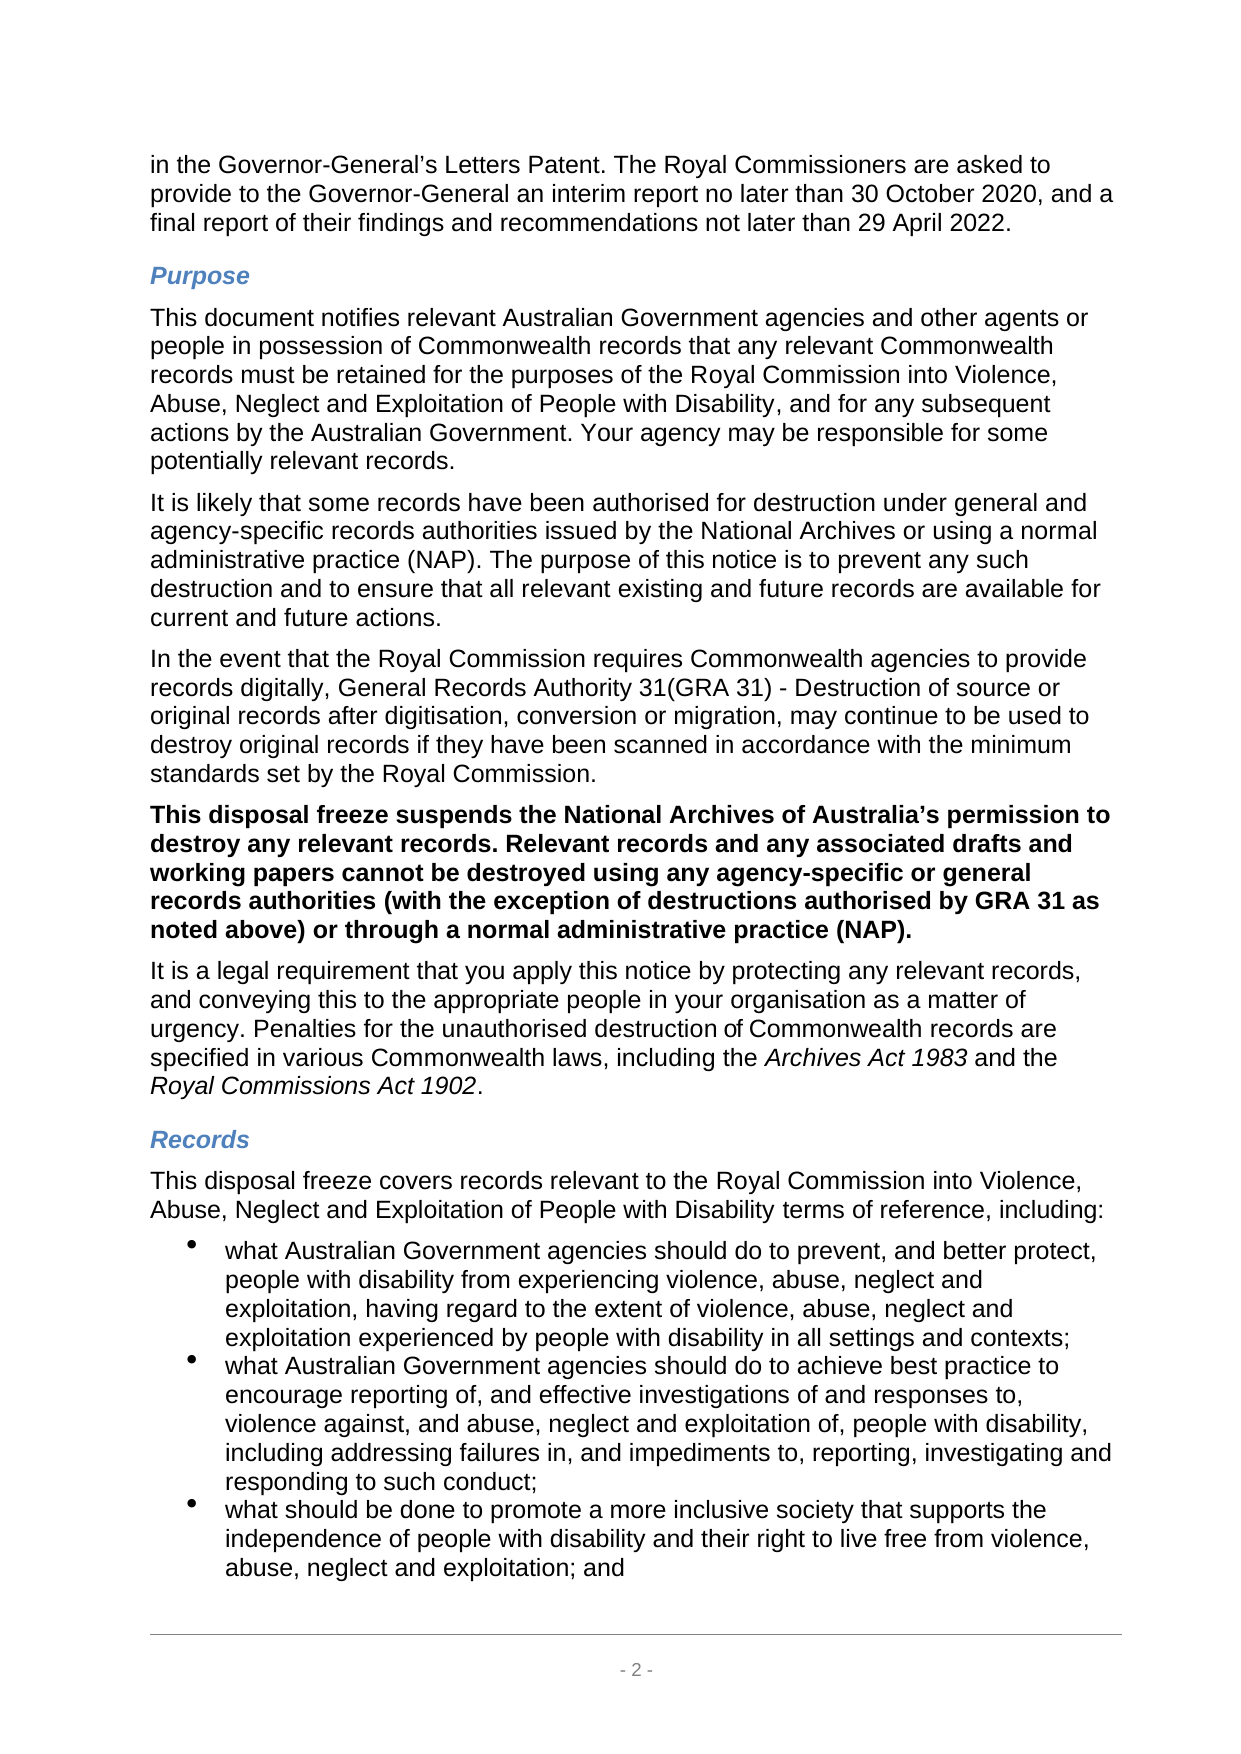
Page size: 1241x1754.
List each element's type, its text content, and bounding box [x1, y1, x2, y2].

text It is likely that some records have been authorised for destruction under general and agency-specific records authorities issued by the National Archives or using a normal administrative practice (NAP). The purpose of this notice is to prevent any such destruction and to ensure that all relevant existing and future records are available for current and future actions. [150, 487, 1122, 631]
subtitle Records [150, 1125, 1122, 1154]
text This disposal freeze suspends the National Archives of Australia’s permission to destroy any relevant records. Relevant records and any associated drafts and working papers cannot be destroyed using any agency-specific or general records authorities (with the exception of destructions authorised by GRA 31 as noted above) or through a normal administrative practice (NAP). [150, 800, 1122, 944]
list what Australian Government agencies should do to achieve best practice to encourage reporting of, and effective investigations of and responses to, violence against, and abuse, neglect and exploitation of, people with disability, including addressing failures in, and impediments to, reporting, investigating and responding to such conduct; [187, 1351, 1122, 1495]
text This disposal freeze covers records relevant to the Royal Commission into Violence, Abuse, Neglect and Exploitation of People with Disability terms of reference, including: [150, 1166, 1122, 1224]
list what should be done to promote a more inclusive society that supports the independence of people with disability and their right to live free from violence, abuse, neglect and exploitation; and [187, 1495, 1122, 1582]
text It is a legal requirement that you apply this notice by protecting any relevant records, and conveying this to the appropriate people in your organisation as a matter of urgency. Penalties for the unauthorised destruction of Commonwealth records are specified in various Commonwealth laws, including the Archives Act 1983 and the Royal Commissions Act 1902. [150, 956, 1122, 1100]
text In the event that the Royal Commission requires Commonwealth agencies to provide records digitally, General Records Authority 31(GRA 31) - Destruction of source or original records after digitisation, conversion or migration, may continue to be used to destroy original records if they have been scanned in accordance with the minimum standards set by the Royal Commission. [150, 644, 1122, 787]
text This document notifies relevant Australian Government agencies and other agents or people in possession of Commonwealth records that any relevant Commonwealth records must be retained for the purposes of the Royal Commission into Violence, Abuse, Neglect and Exploitation of People with Disability, and for any subsequent actions by the Australian Government. Your agency may be responsible for some potentially relevant records. [150, 302, 1122, 475]
list what Australian Government agencies should do to prevent, and better protect, people with disability from experiencing violence, abuse, neglect and exploitation, having regard to the extent of violence, abuse, neglect and exploitation experienced by people with disability in all settings and contexts; [187, 1236, 1122, 1351]
subtitle Purpose [150, 261, 1122, 290]
